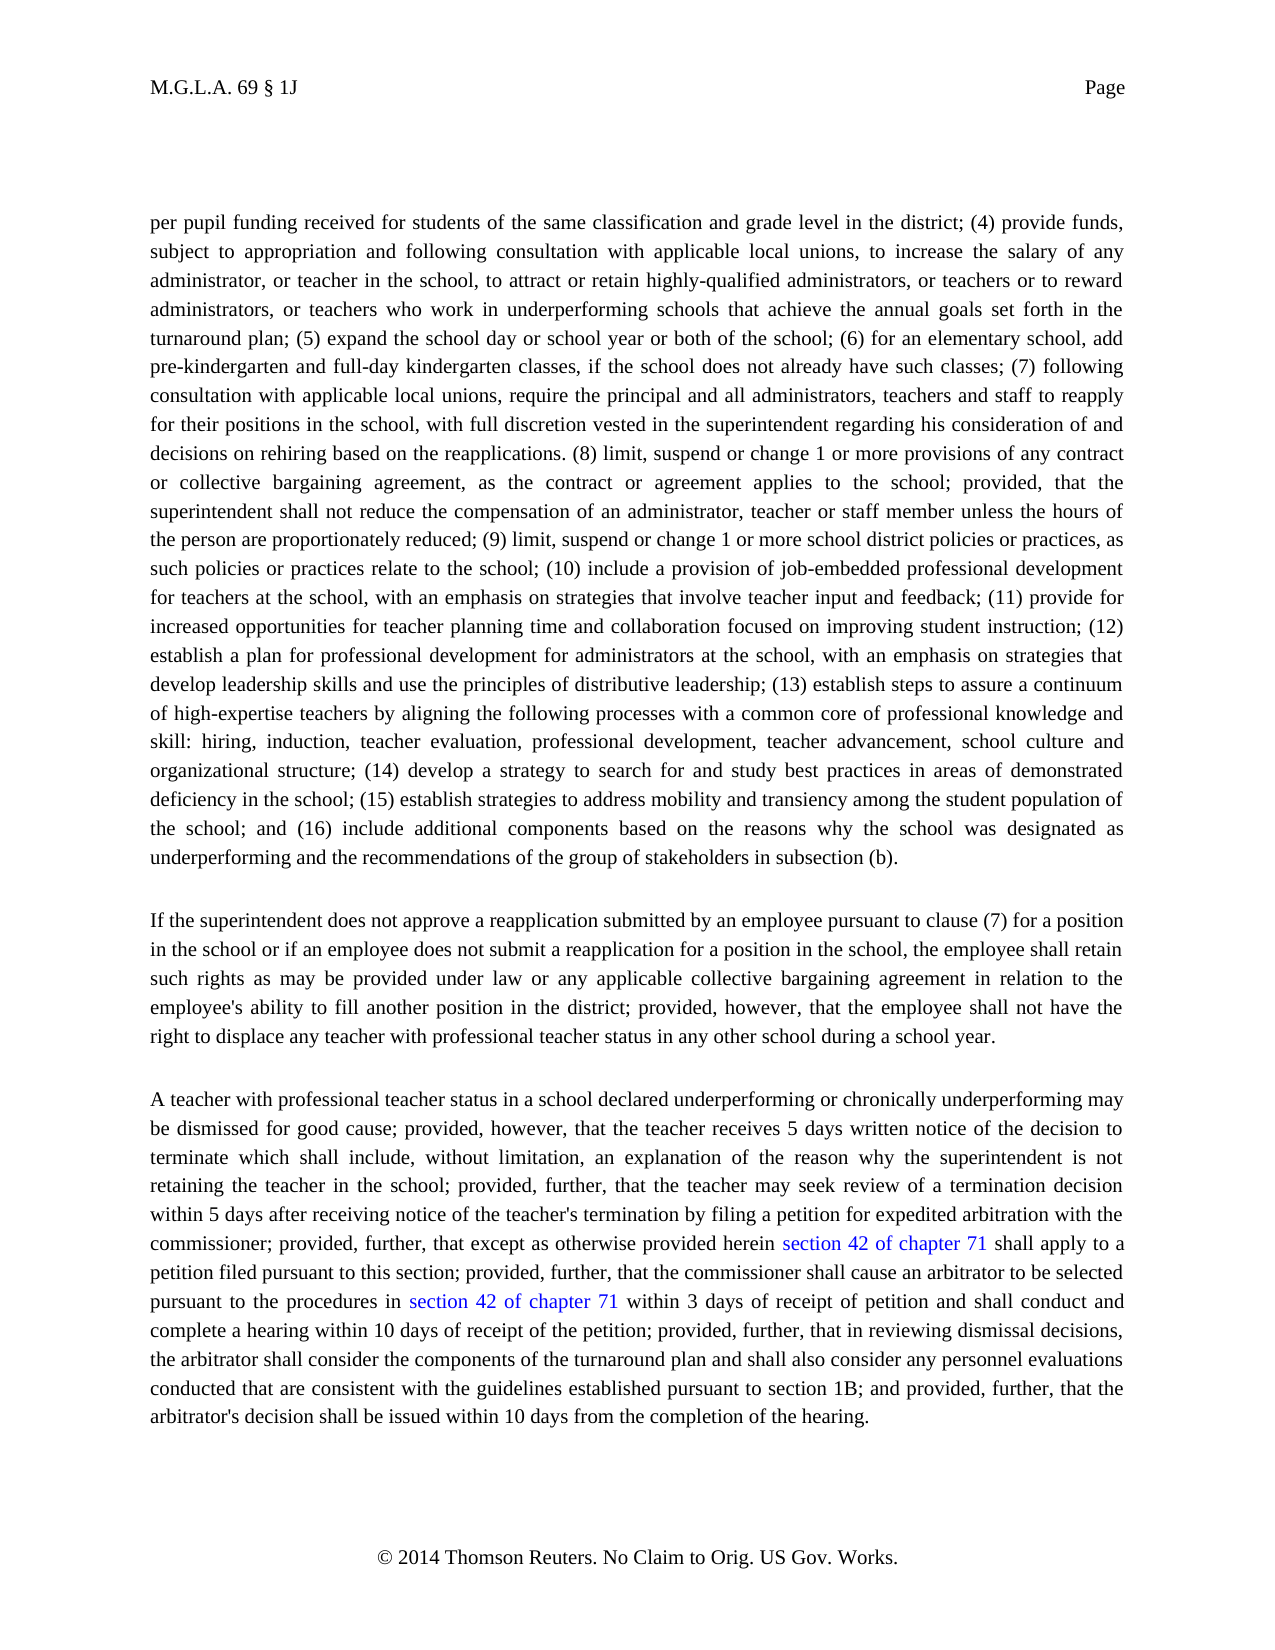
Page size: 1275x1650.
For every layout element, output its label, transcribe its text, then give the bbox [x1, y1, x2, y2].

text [150, 210, 1125, 869]
text If the superintendent does not approve a reapplication submitted by an employee pursuant to clause (7) for a position in the school or if an employee does not submit a reapplication for a position in the school, the employee shall retain such rights as may be provided under law or any applicable collective bargaining agreement in relation to the employee's ability to fill another position in the district; provided, however, that the employee shall not have the right to displace any teacher with professional teacher status in any other school during a school year. [150, 908, 1125, 1048]
text A teacher with professional teacher status in a school declared underperforming or chronically underperforming may be dismissed for good cause; provided, however, that the teacher receives 5 days written notice of the decision to terminate which shall include, without limitation, an explanation of the reason why the superintendent is not retaining the teacher in the school; provided, further, that the teacher may seek review of a termination decision within 5 days after receiving notice of the teacher's termination by filing a petition for expedited arbitration with the commissioner; provided, further, that except as otherwise provided herein section 42 of chapter 71 shall apply to a petition filed pursuant to this section; provided, further, that the commissioner shall cause an arbitrator to be selected pursuant to the procedures in section 42 of chapter 71 within 3 days of receipt of petition and shall conduct and complete a hearing within 10 days of receipt of the petition; provided, further, that in reviewing dismissal decisions, the arbitrator shall consider the components of the turnaround plan and shall also consider any personnel evaluations conducted that are consistent with the guidelines established pursuant to section 1B; and provided, further, that the arbitrator's decision shall be issued within 10 days from the completion of the hearing. [150, 1087, 1125, 1428]
